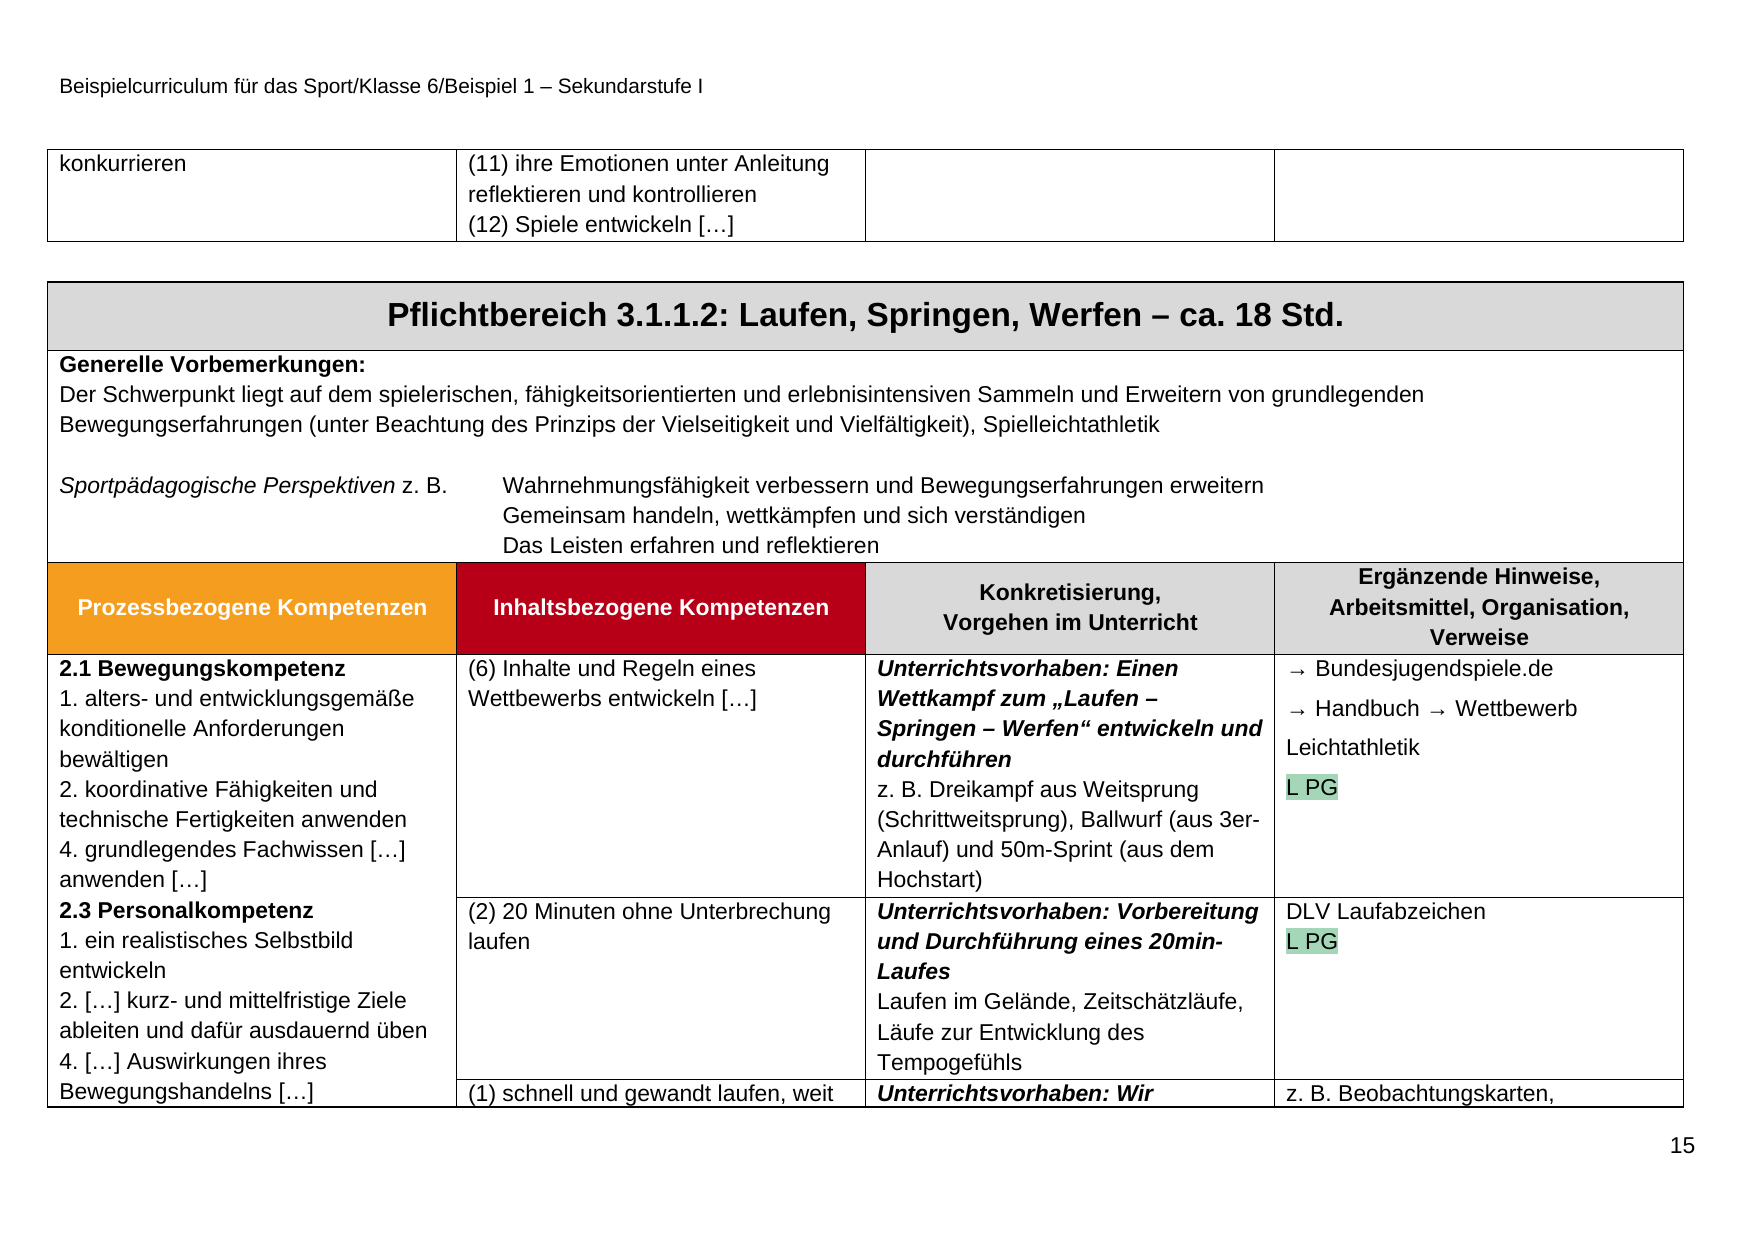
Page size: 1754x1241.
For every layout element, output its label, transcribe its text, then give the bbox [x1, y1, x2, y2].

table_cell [866, 150, 1274, 241]
table_cell (2) 20 Minuten ohne Unterbrechung laufen [457, 898, 865, 1079]
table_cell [1275, 150, 1683, 241]
table_cell Unterrichtsvorhaben: Vorbereitung und Durchführung eines 20min-Laufes Laufen im Gelände, Zeitschätzläufe, Läufe zur Entwicklung des Tempogefühls [866, 898, 1274, 1079]
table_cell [457, 1080, 865, 1106]
table_cell DLV Laufabzeichen L PG [1275, 898, 1683, 1079]
table_cell Konkretisierung, Vorgehen im Unterricht [866, 563, 1274, 654]
table_cell Ergänzende Hinweise, Arbeitsmittel, Organisation, Verweise [1275, 563, 1683, 654]
table_cell Prozessbezogene Kompetenzen [48, 563, 456, 654]
table_cell (6) Inhalte und Regeln eines Wettbewerbs entwickeln […] [457, 655, 865, 897]
table_cell → Bundesjugendspiele.de → Handbuch → Wettbewerb Leichtathletik L PG [1275, 655, 1683, 897]
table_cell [866, 1080, 1274, 1106]
table_header Pflichtbereich 3.1.1.2: Laufen, Springen, Werfen – ca. 18 Std. [48, 283, 1683, 350]
table_cell Inhaltsbezogene Kompetenzen [457, 563, 865, 654]
table_cell 2.1 Bewegungskompetenz 1. alters- und entwicklungsgemäße konditionelle Anforderungen bewältigen 2. koordinative Fähigkeiten und technische Fertigkeiten anwenden 4. grundlegendes Fachwissen […] anwenden […] 2.3 Personalkompetenz 1. ein realistisches Selbstbild entwickeln 2. […] kurz- und mittelfristige Ziele ableiten und dafür ausdauernd üben 4. […] Auswirkungen ihres Bewegungshandelns […] wahrnehmen und verstehen 2.4 Sozialkompetenz 1. Mitschülerinnen und Mitschüler […] unterstützen und ihnen […] helfen 2. wertschätzend miteinander umgehen und andere integrieren 3. bei der Lösung von Konflikten die Interessen und Ziele aller Beteiligten berücksichtigen 4. […] verantwortungsvoll handeln 7. […] unterschiedliche Rollen und Aufgaben übernehmen und reflektieren [48, 655, 456, 1106]
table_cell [1275, 1080, 1683, 1106]
table_cell Generelle Vorbemerkungen: Der Schwerpunkt liegt auf dem spielerischen, fähigkeitsorientierten und erlebnisintensiven Sammeln und Erweitern von grundlegenden Bewegungserfahrungen (unter Beachtung des Prinzips der Vielseitigkeit und Vielfältigkeit), Spielleichtathletik Sportpädagogische Perspektiven z. B. Wahrnehmungsfähigkeit verbessern und Bewegungserfahrungen erweitern Gemeinsam handeln, wettkämpfen und sich verständigen Das Leisten erfahren und reflektieren [48, 351, 1683, 562]
table_cell Unterrichtsvorhaben: Einen Wettkampf zum „Laufen – Springen – Werfen“ entwickeln und durchführen z. B. Dreikampf aus Weitsprung (Schrittweitsprung), Ballwurf (aus 3er-Anlauf) und 50m-Sprint (aus dem Hochstart) [866, 655, 1274, 897]
